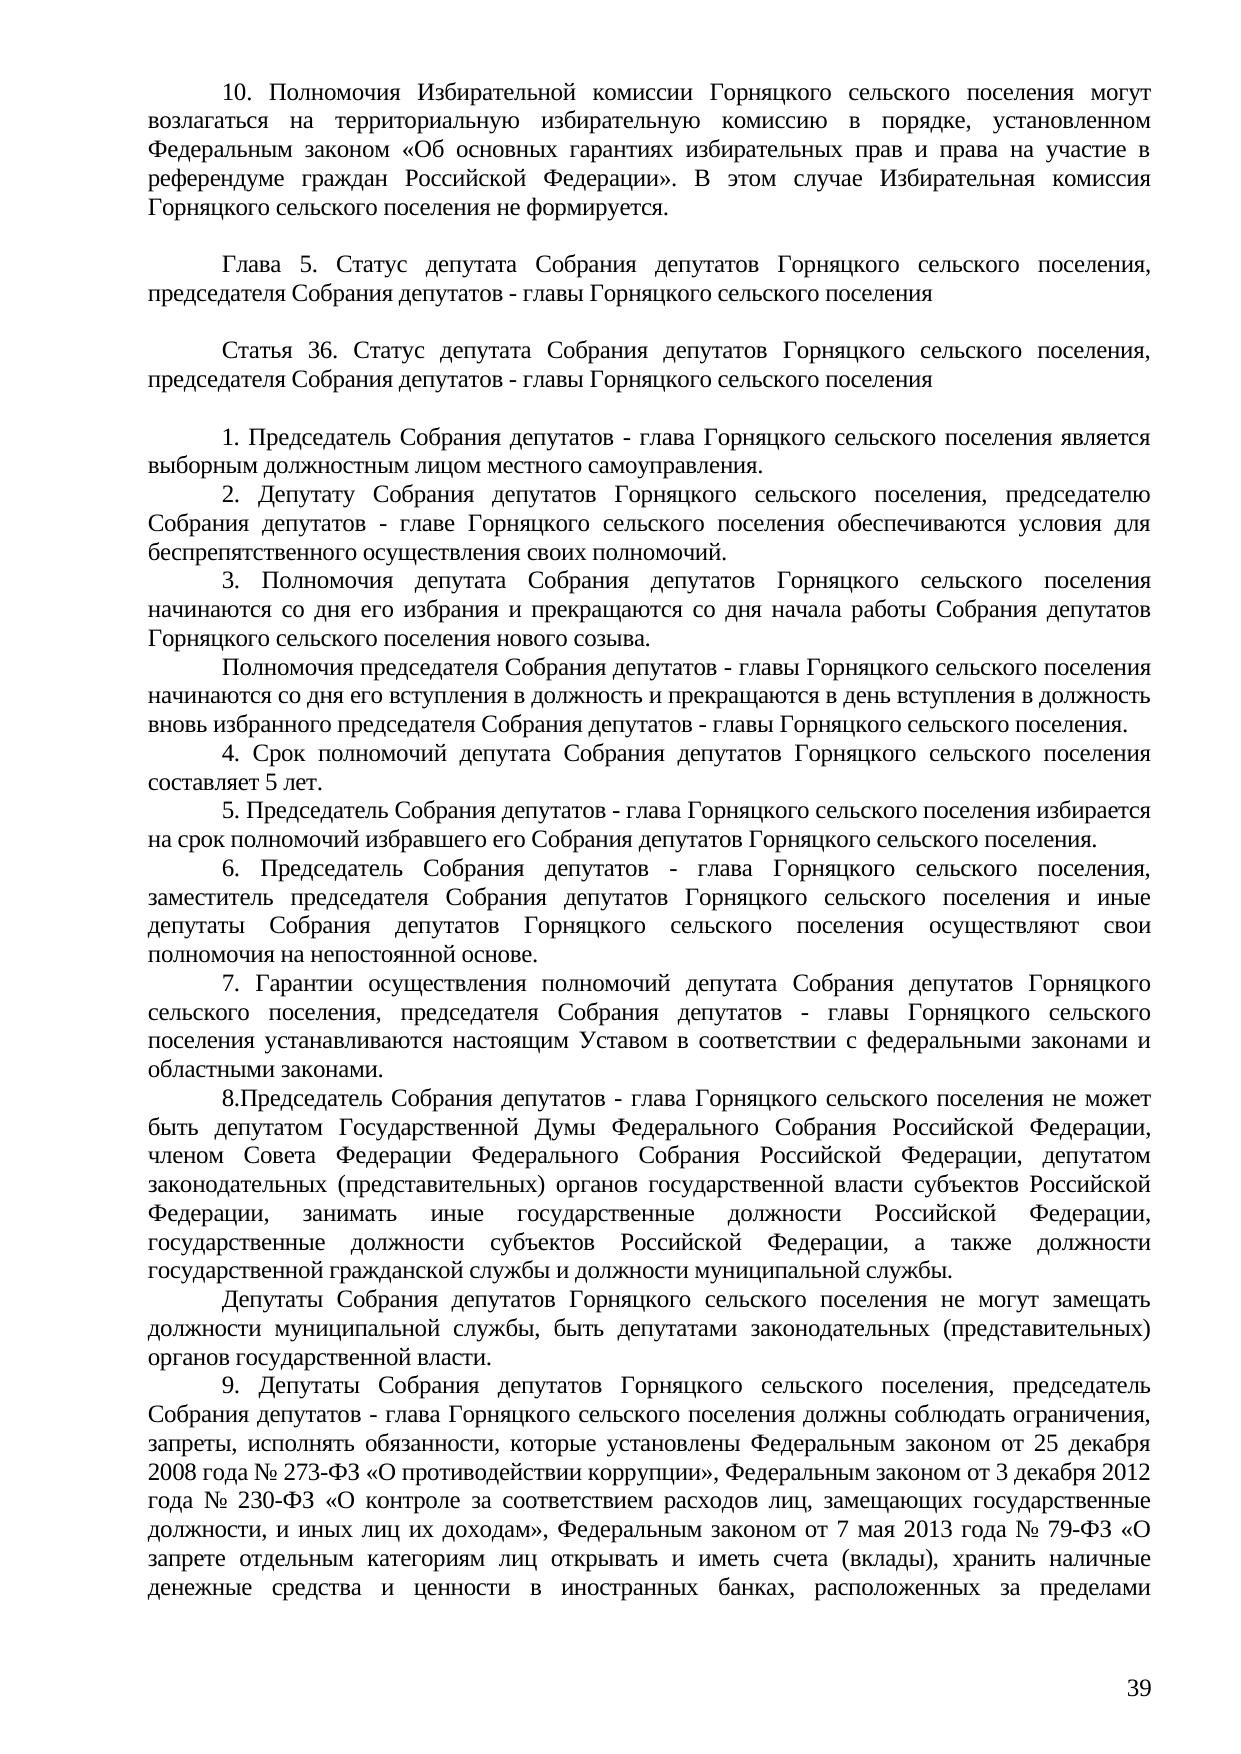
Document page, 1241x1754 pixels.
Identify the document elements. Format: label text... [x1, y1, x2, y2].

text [148, 1371, 1152, 1601]
text Глава 5. Статус депутата Собрания депутатов Горняцкого сельского поселения, председателя Собрания депутатов - главы Горняцкого сельского поселения [148, 249, 1152, 307]
text Депутаты Собрания депутатов Горняцкого сельского поселения не могут замещать должности муниципальной службы, быть депутатами законодательных (представительных) органов государственной власти. [148, 1284, 1152, 1371]
text 5. Председатель Собрания депутатов - глава Горняцкого сельского поселения избирается на срок полномочий избравшего его Собрания депутатов Горняцкого сельского поселения. [148, 796, 1152, 853]
text 10. Полномочия Избирательной комиссии Горняцкого сельского поселения могут возлагаться на территориальную избирательную комиссию в порядке, установленном Федеральным законом «Об основных гарантиях избирательных прав и права на участие в референдуме граждан Российской Федерации». В этом случае Избирательная комиссия Горняцкого сельского поселения не формируется. [148, 77, 1152, 221]
text 6. Председатель Собрания депутатов - глава Горняцкого сельского поселения, заместитель председателя Собрания депутатов Горняцкого сельского поселения и иные депутаты Собрания депутатов Горняцкого сельского поселения осуществляют свои полномочия на непостоянной основе. [148, 853, 1152, 968]
text 4. Срок полномочий депутата Собрания депутатов Горняцкого сельского поселения составляет 5 лет. [148, 738, 1152, 796]
text 7. Гарантии осуществления полномочий депутата Собрания депутатов Горняцкого сельского поселения, председателя Собрания депутатов - главы Горняцкого сельского поселения устанавливаются настоящим Уставом в соответствии с федеральными законами и областными законами. [148, 968, 1152, 1083]
text 2. Депутату Собрания депутатов Горняцкого сельского поселения, председателю Собрания депутатов - главе Горняцкого сельского поселения обеспечиваются условия для беспрепятственного осуществления своих полномочий. [148, 479, 1152, 566]
text Полномочия председателя Собрания депутатов - главы Горняцкого сельского поселения начинаются со дня его вступления в должность и прекращаются в день вступления в должность вновь избранного председателя Собрания депутатов - главы Горняцкого сельского поселения. [148, 652, 1152, 738]
text 8.Председатель Собрания депутатов - глава Горняцкого сельского поселения не может быть депутатом Государственной Думы Федерального Собрания Российской Федерации, членом Совета Федерации Федерального Собрания Российской Федерации, депутатом законодательных (представительных) органов государственной власти субъектов Российской Федерации, занимать иные государственные должности Российской Федерации, государственные должности субъектов Российской Федерации, а также должности государственной гражданской службы и должности муниципальной службы. [148, 1083, 1152, 1284]
text 3. Полномочия депутата Собрания депутатов Горняцкого сельского поселения начинаются со дня его избрания и прекращаются со дня начала работы Собрания депутатов Горняцкого сельского поселения нового созыва. [148, 566, 1152, 652]
text Статья 36. Статус депутата Собрания депутатов Горняцкого сельского поселения, председателя Собрания депутатов - главы Горняцкого сельского поселения [148, 336, 1152, 393]
text 1. Председатель Собрания депутатов - глава Горняцкого сельского поселения является выборным должностным лицом местного самоуправления. [148, 422, 1152, 479]
